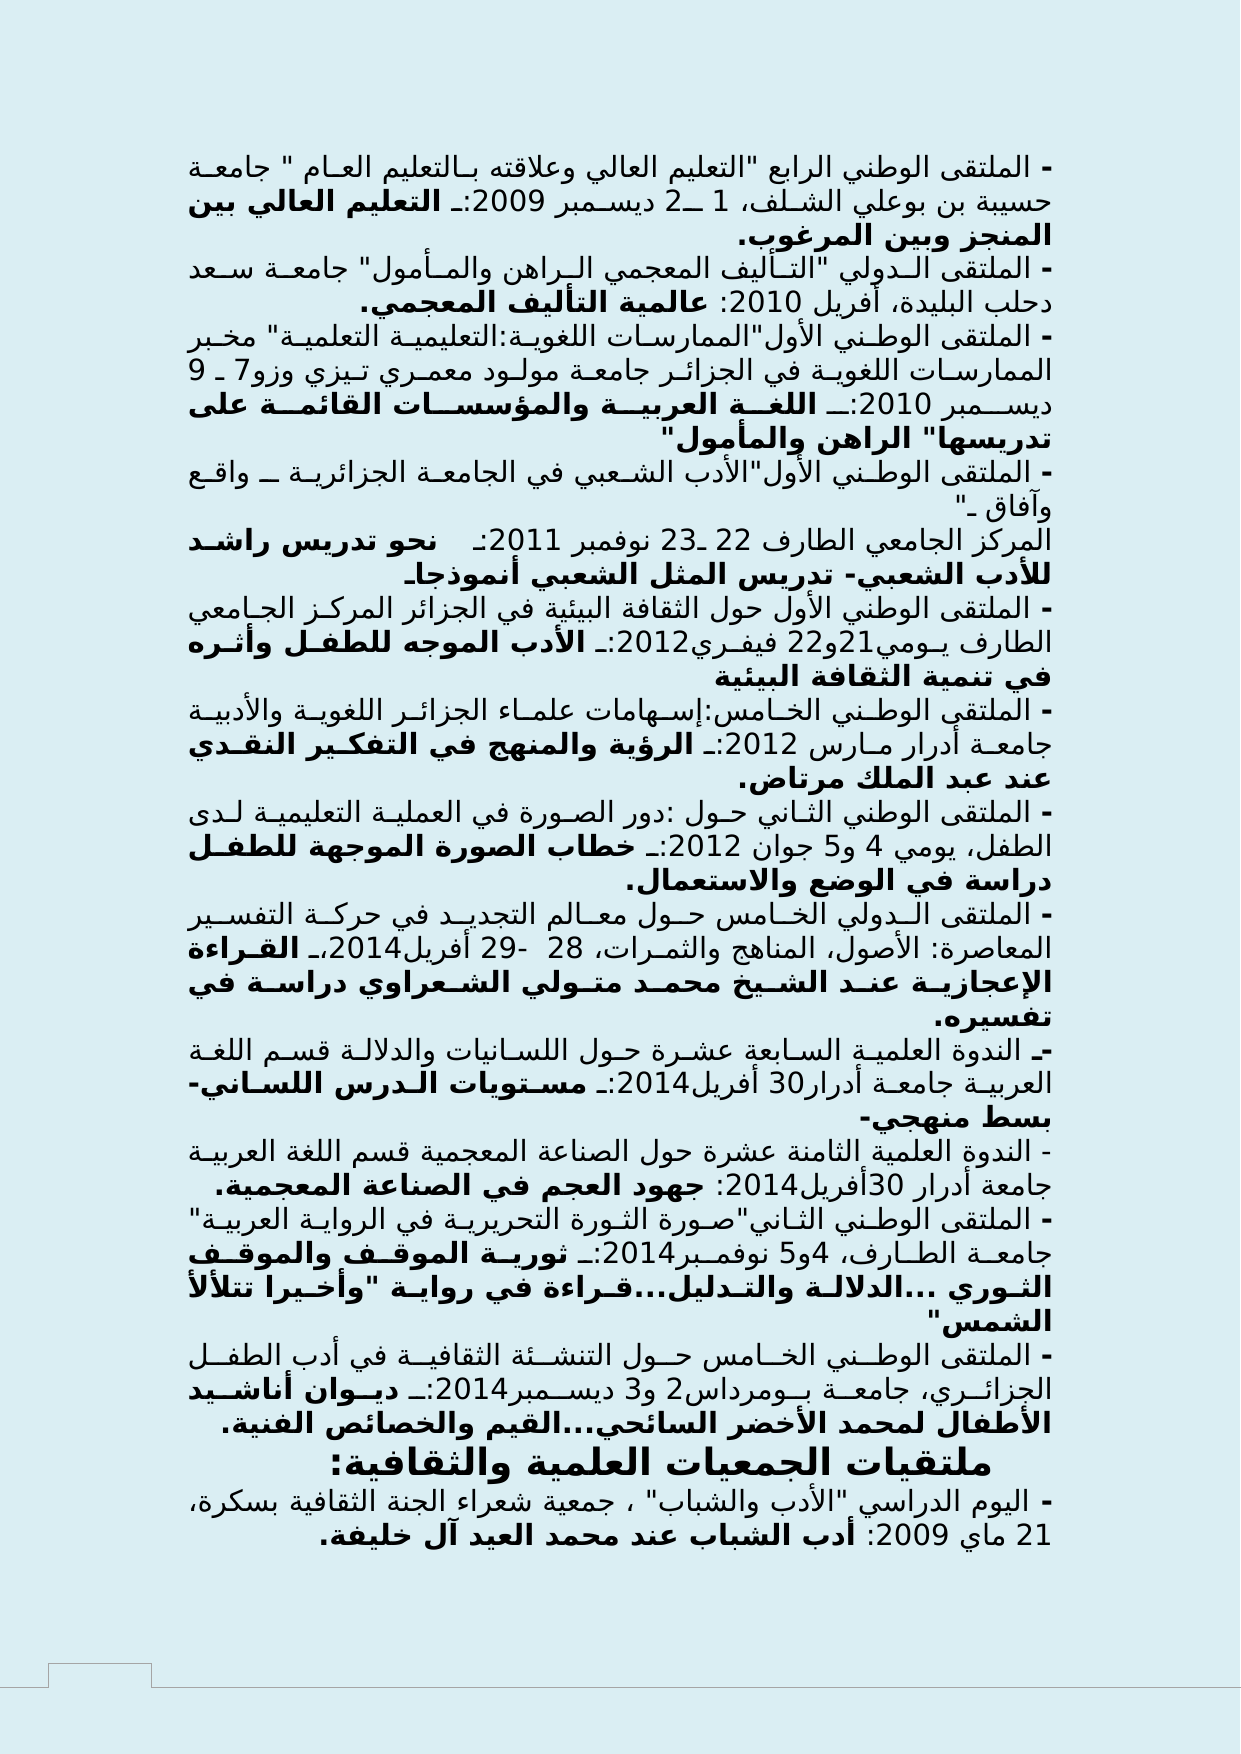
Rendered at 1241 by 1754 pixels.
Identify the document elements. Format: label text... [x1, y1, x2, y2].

text - الملتقى الوطني الخامس:إسهامات علماء الجزائر اللغوية والأدبية جامعة أدرار مارس 2012: الرؤية والمنهج في التفكير النقدي عند عبد الملك مرتاض. [187, 693, 1053, 795]
text - الملتقى الوطني الثاني"صورة الثورة التحريرية في الرواية العربية" جامعة الطارف، 4و5 نوفمبر2014: ثورية الموقف والموقف الثوري ...الدلالة والتدليل...قراءة في رواية "وأخيرا تتلألأ الشمس" [187, 1203, 1053, 1338]
text - الملتقى الوطني الأول"الأدب الشعبي في الجامعة الجزائرية ـ واقع وآفاق ـ" [187, 456, 1053, 523]
text - الندوة العلمية السابعة عشرة حول اللسانيات والدلالة قسم اللغة العربية جامعة أدرار30 أفريل2014: مستويات الدرس اللساني- بسط منهجي- [187, 1033, 1053, 1135]
text - الملتقى الوطني الثاني حول :دور الصورة في العملية التعليمية لدى الطفل، يومي 4 و5 جوان 2012: خطاب الصورة الموجهة للطفل دراسة في الوضع والاستعمال. [187, 795, 1053, 897]
text ملتقيات الجمعيات العلمية والثقافية: [187, 1440, 1053, 1484]
text - الملتقى الدولي الخامس حول معالم التجديد في حركة التفسير المعاصرة: الأصول، المناهج والثمرات، 28 -29 أفريل2014، القراءة الإعجازية عند الشيخ محمد متولي الشعراوي دراسة في تفسيره. [187, 897, 1053, 1033]
text - الملتقى الدولي "التأليف المعجمي الراهن والمأمول" جامعة سعد دحلب البليدة، أفريل 2010: عالمية التأليف المعجمي. [187, 252, 1053, 320]
text - الملتقى الوطني الأول حول الثقافة البيئية في الجزائر المركز الجامعي الطارف يومي21و22 فيفري2012: الأدب الموجه للطفل وأثره في تنمية الثقافة البيئية [187, 591, 1053, 693]
text - الملتقى الوطني الخامس حول التنشئة الثقافية في أدب الطفل الجزائري، جامعة بومرداس2 و3 ديسمبر2014: ديوان أناشيد الأطفال لمحمد الأخضر السائحي...القيم والخصائص الفنية. [187, 1338, 1053, 1440]
text المركز الجامعي الطارف 22 ـ23 نوفمبر 2011: نحو تدريس راشد للأدب الشعبي- تدريس المثل الشعبي أنموذجاـ [187, 523, 1053, 591]
text - اليوم الدراسي "الأدب والشباب" ، جمعية شعراء الجنة الثقافية بسكرة، 21 ماي 2009: أدب الشباب عند محمد العيد آل خليفة. [187, 1484, 1053, 1552]
text - الملتقى الوطني الرابع "التعليم العالي وعلاقته بالتعليم العام " جامعة حسيبة بن بوعلي الشلف، 1 ـ2 ديسمبر 2009: التعليم العالي بين المنجز وبين المرغوب. [187, 150, 1053, 252]
text - الملتقى الوطني الأول"الممارسات اللغوية:التعليمية التعلمية" مخبر الممارسات اللغوية في الجزائر جامعة مولود معمري تيزي وزو7 ـ 9 ديسمبر 2010: اللغة العربية والمؤسسات القائمة على تدريسها" الراهن والمأمول" [187, 320, 1053, 456]
text - الندوة العلمية الثامنة عشرة حول الصناعة المعجمية قسم اللغة العربية جامعة أدرار 30أفريل2014: جهود العجم في الصناعة المعجمية. [187, 1135, 1053, 1203]
